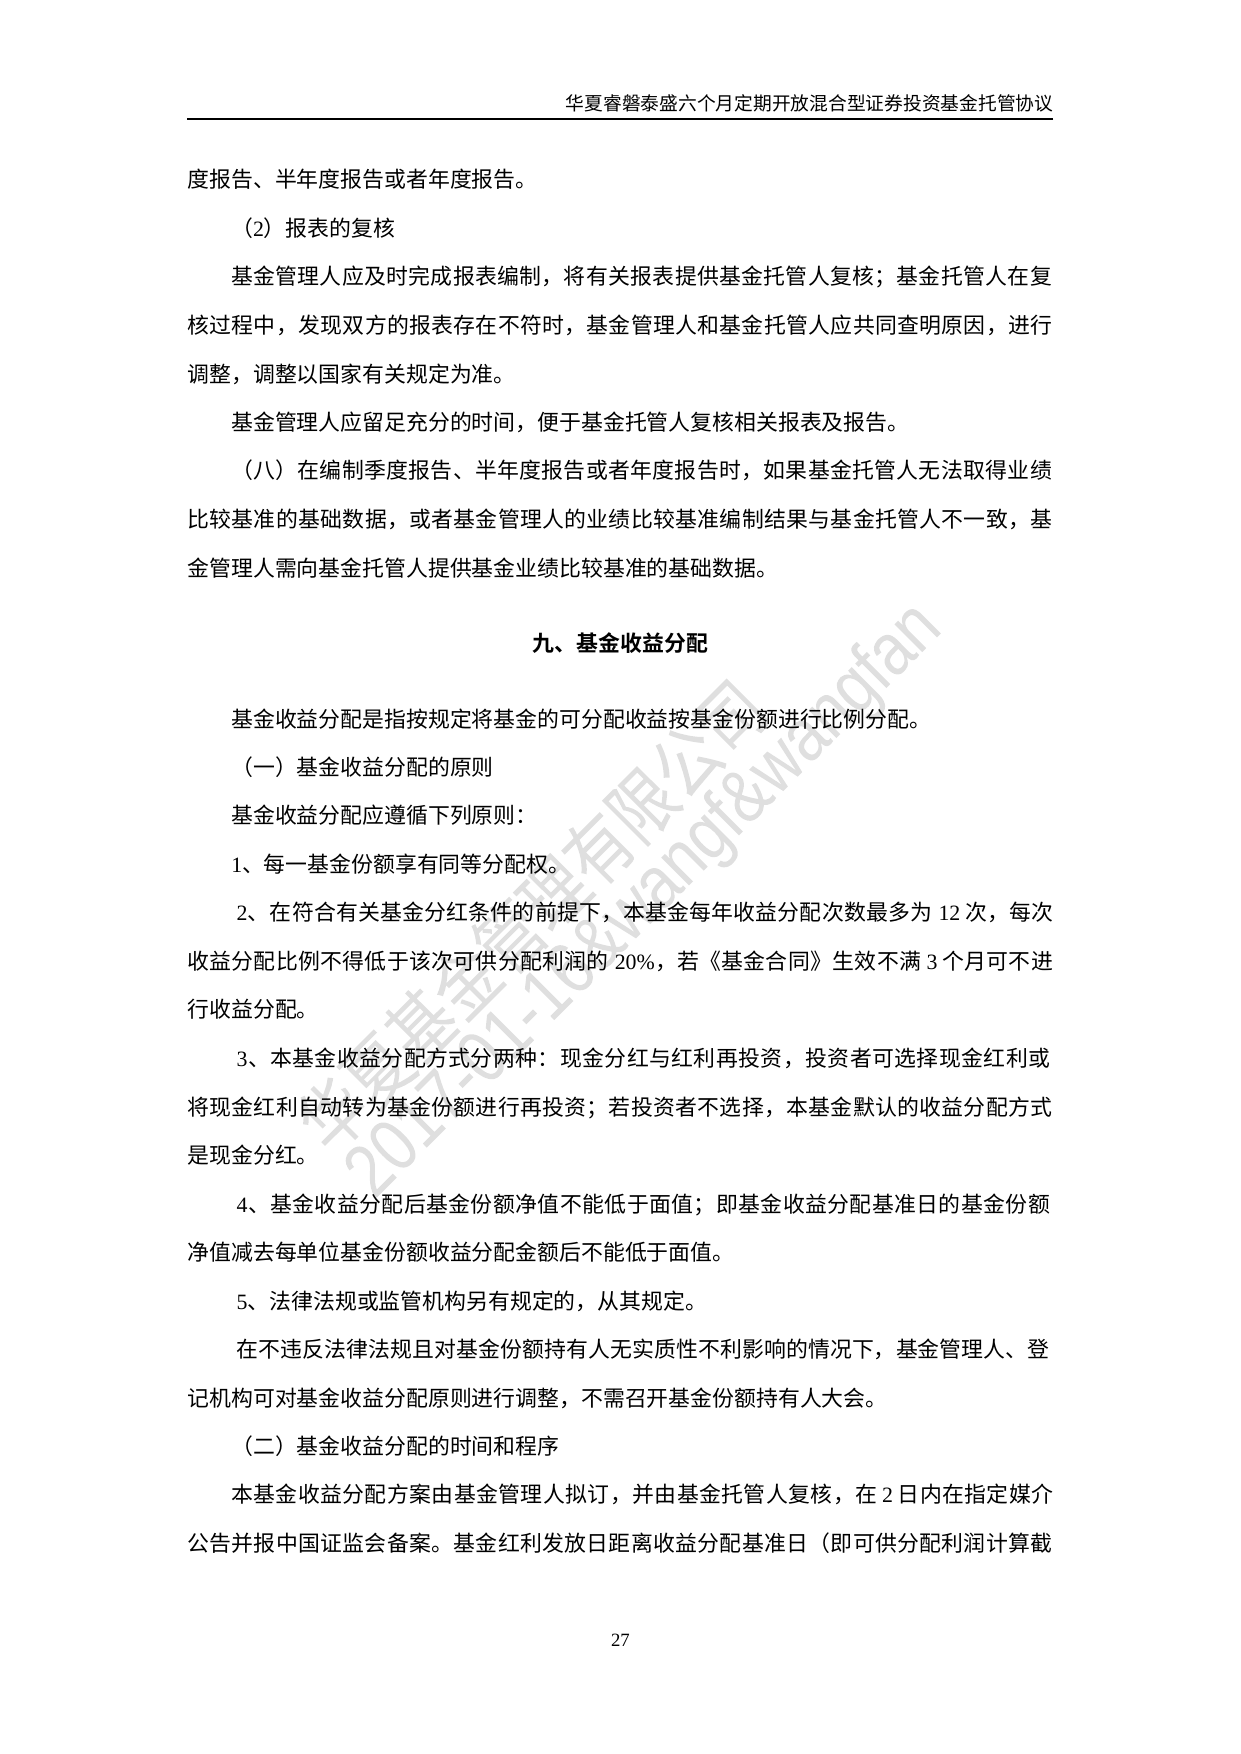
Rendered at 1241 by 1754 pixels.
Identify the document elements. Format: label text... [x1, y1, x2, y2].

text （2）报表的复核 [187, 210, 1053, 243]
text 2、在符合有关基金分红条件的前提下，本基金每年收益分配次数最多为12次，每次收益分配比例不得低于该次可供分配利润的20%，若《基金合同》生效不满3个月可不进行收益分配。 [187, 894, 1053, 1024]
text 1、每一基金份额享有同等分配权。 [187, 846, 1053, 879]
text （二）基金收益分配的时间和程序 [187, 1429, 1053, 1461]
text 基金管理人应留足充分的时间，便于基金托管人复核相关报表及报告。 [187, 404, 1053, 437]
text 基金管理人应及时完成报表编制，将有关报表提供基金托管人复核；基金托管人在复核过程中，发现双方的报表存在不符时，基金管理人和基金托管人应共同查明原因，进行调整，调整以国家有关规定为准。 [187, 259, 1053, 389]
text （一）基金收益分配的原则 [187, 749, 1053, 782]
text 3、本基金收益分配方式分两种：现金分红与红利再投资，投资者可选择现金红利或将现金红利自动转为基金份额进行再投资；若投资者不选择，本基金默认的收益分配方式是现金分红。 [187, 1040, 1053, 1170]
text 在不违反法律法规且对基金份额持有人无实质性不利影响的情况下，基金管理人、登记机构可对基金收益分配原则进行调整，不需召开基金份额持有人大会。 [187, 1332, 1053, 1413]
text 5、法律法规或监管机构另有规定的，从其规定。 [187, 1283, 1053, 1316]
text 4、基金收益分配后基金份额净值不能低于面值；即基金收益分配基准日的基金份额净值减去每单位基金份额收益分配金额后不能低于面值。 [187, 1186, 1053, 1267]
text 基金收益分配是指按规定将基金的可分配收益按基金份额进行比例分配。 [187, 701, 1053, 734]
subtitle 九、基金收益分配 [187, 626, 1053, 658]
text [187, 162, 1053, 194]
text 基金收益分配应遵循下列原则： [187, 798, 1053, 830]
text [187, 1477, 1053, 1558]
text （八）在编制季度报告、半年度报告或者年度报告时，如果基金托管人无法取得业绩比较基准的基础数据，或者基金管理人的业绩比较基准编制结果与基金托管人不一致，基金管理人需向基金托管人提供基金业绩比较基准的基础数据。 [187, 453, 1053, 583]
